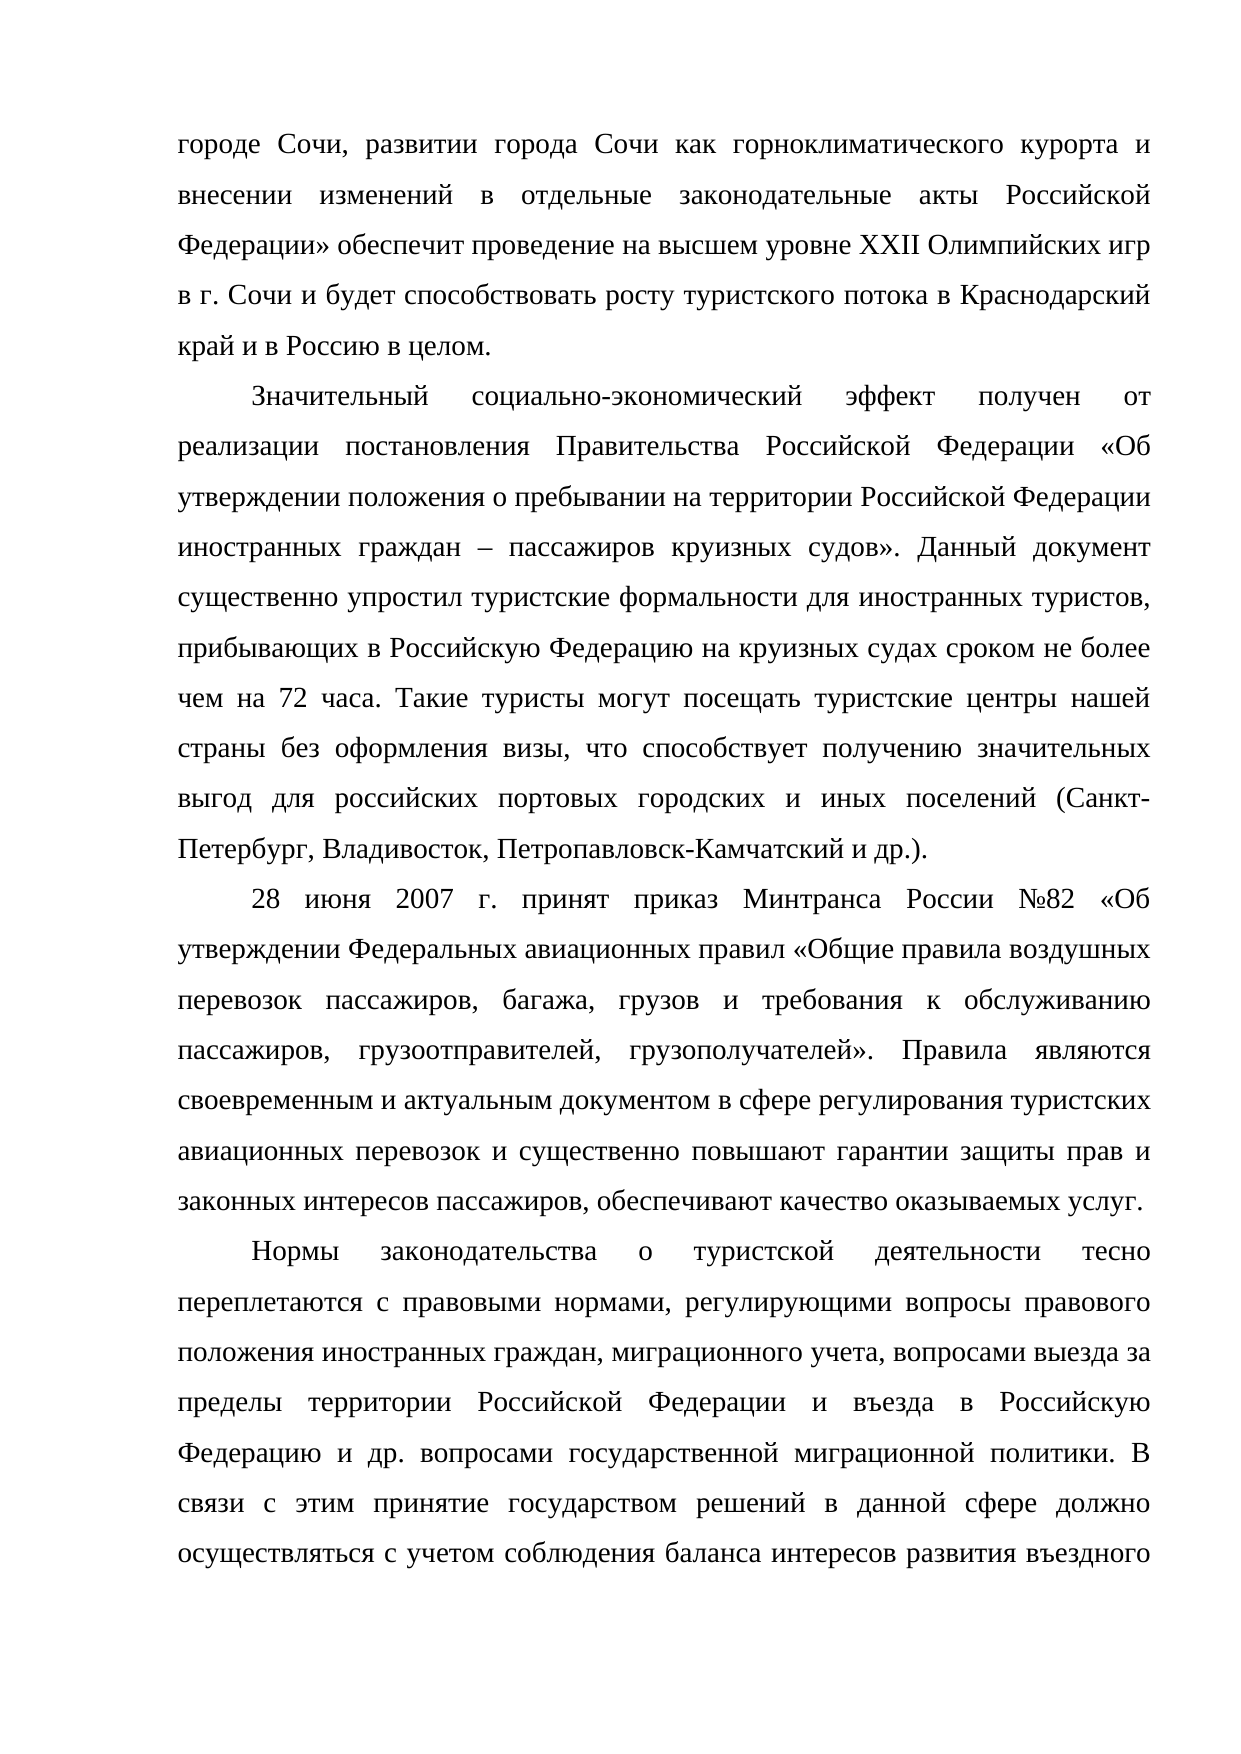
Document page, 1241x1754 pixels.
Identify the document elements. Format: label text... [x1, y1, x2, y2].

text Значительный социально-экономический эффект получен от реализации постановления Правительства Российской Федерации «Об утверждении положения о пребывании на территории Российской Федерации иностранных граждан – пассажиров круизных судов». Данный документ существенно упростил туристские формальности для иностранных туристов, прибывающих в Российскую Федерацию на круизных судах сроком не более чем на 72 часа. Такие туристы могут посещать туристские центры нашей страны без оформления визы, что способствует получению значительных выгод для российских портовых городских и иных поселений (Санкт-Петербург, Владивосток, Петропавловск-Камчатский и др.). [177, 378, 1152, 864]
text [177, 1233, 1152, 1569]
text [177, 127, 1152, 361]
text 28 июня . принят приказ Минтранса России №82 «Об утверждении Федеральных авиационных правил «Общие правила воздушных перевозок пассажиров, багажа, грузов и требования к обслуживанию пассажиров, грузоотправителей, грузополучателей». Правила являются своевременным и актуальным документом в сфере регулирования туристских авиационных перевозок и существенно повышают гарантии защиты прав и законных интересов пассажиров, обеспечивают качество оказываемых услуг. [177, 881, 1152, 1217]
